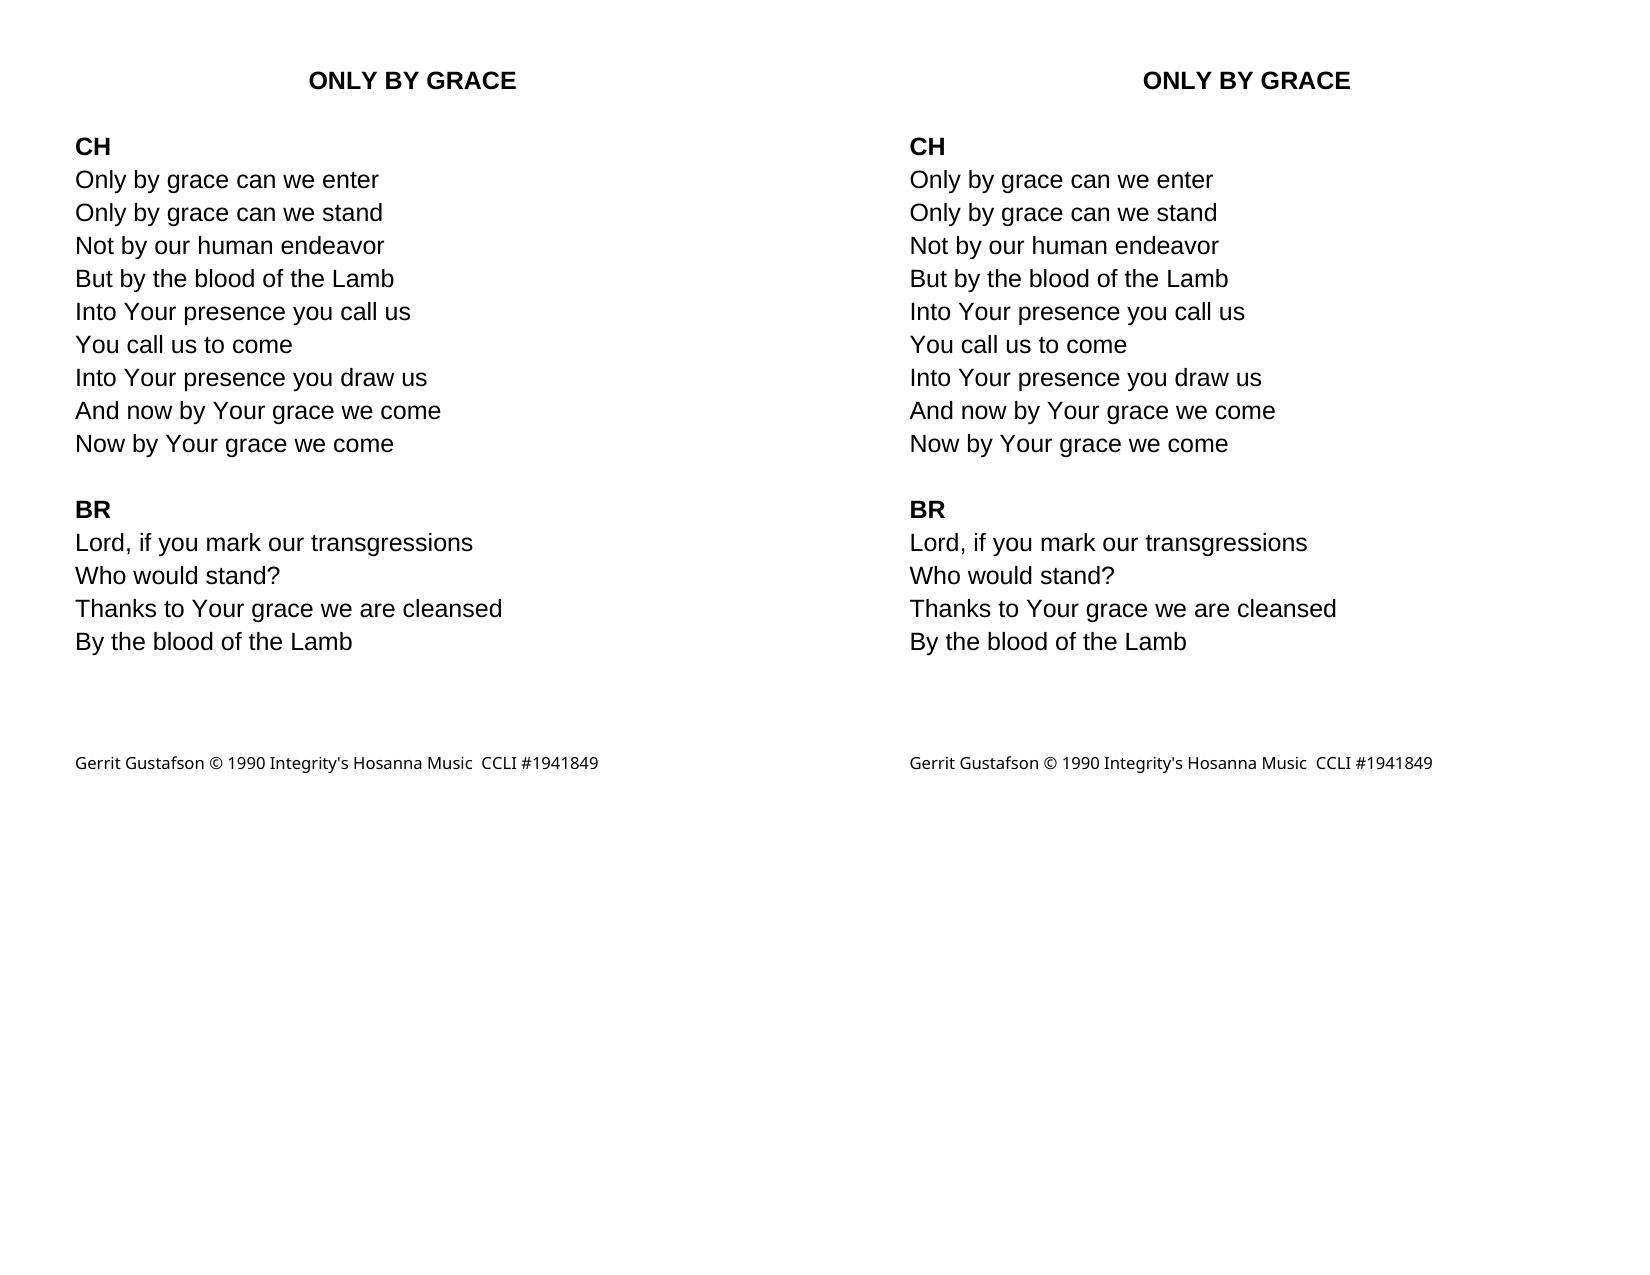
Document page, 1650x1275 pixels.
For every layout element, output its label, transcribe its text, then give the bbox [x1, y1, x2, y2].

text Only by grace can we enter Only by grace can we stand Not by our human endeavor But by the blood of the Lamb Into Your presence you call us You call us to come Into Your presence you draw us And now by Your grace we come Now by Your grace we come BR [909, 165, 1584, 524]
text Only by grace can we enter Only by grace can we stand Not by our human endeavor But by the blood of the Lamb Into Your presence you call us You call us to come Into Your presence you draw us And now by Your grace we come Now by Your grace we come BR [75, 165, 750, 524]
text Lord, if you mark our transgressions Who would stand? Thanks to Your grace we are cleansed By the blood of the Lamb [75, 528, 750, 692]
text Gerrit Gustafson © 1990 Integrity's Hosanna Music CCLI #1941849 [75, 751, 750, 774]
text Gerrit Gustafson © 1990 Integrity's Hosanna Music CCLI #1941849 [909, 751, 1584, 774]
text ONLY BY GRACE [909, 66, 1584, 94]
text ONLY BY GRACE [75, 66, 750, 94]
text Lord, if you mark our transgressions Who would stand? Thanks to Your grace we are cleansed By the blood of the Lamb [909, 528, 1584, 692]
text CH [909, 132, 1584, 160]
text CH [75, 132, 750, 160]
